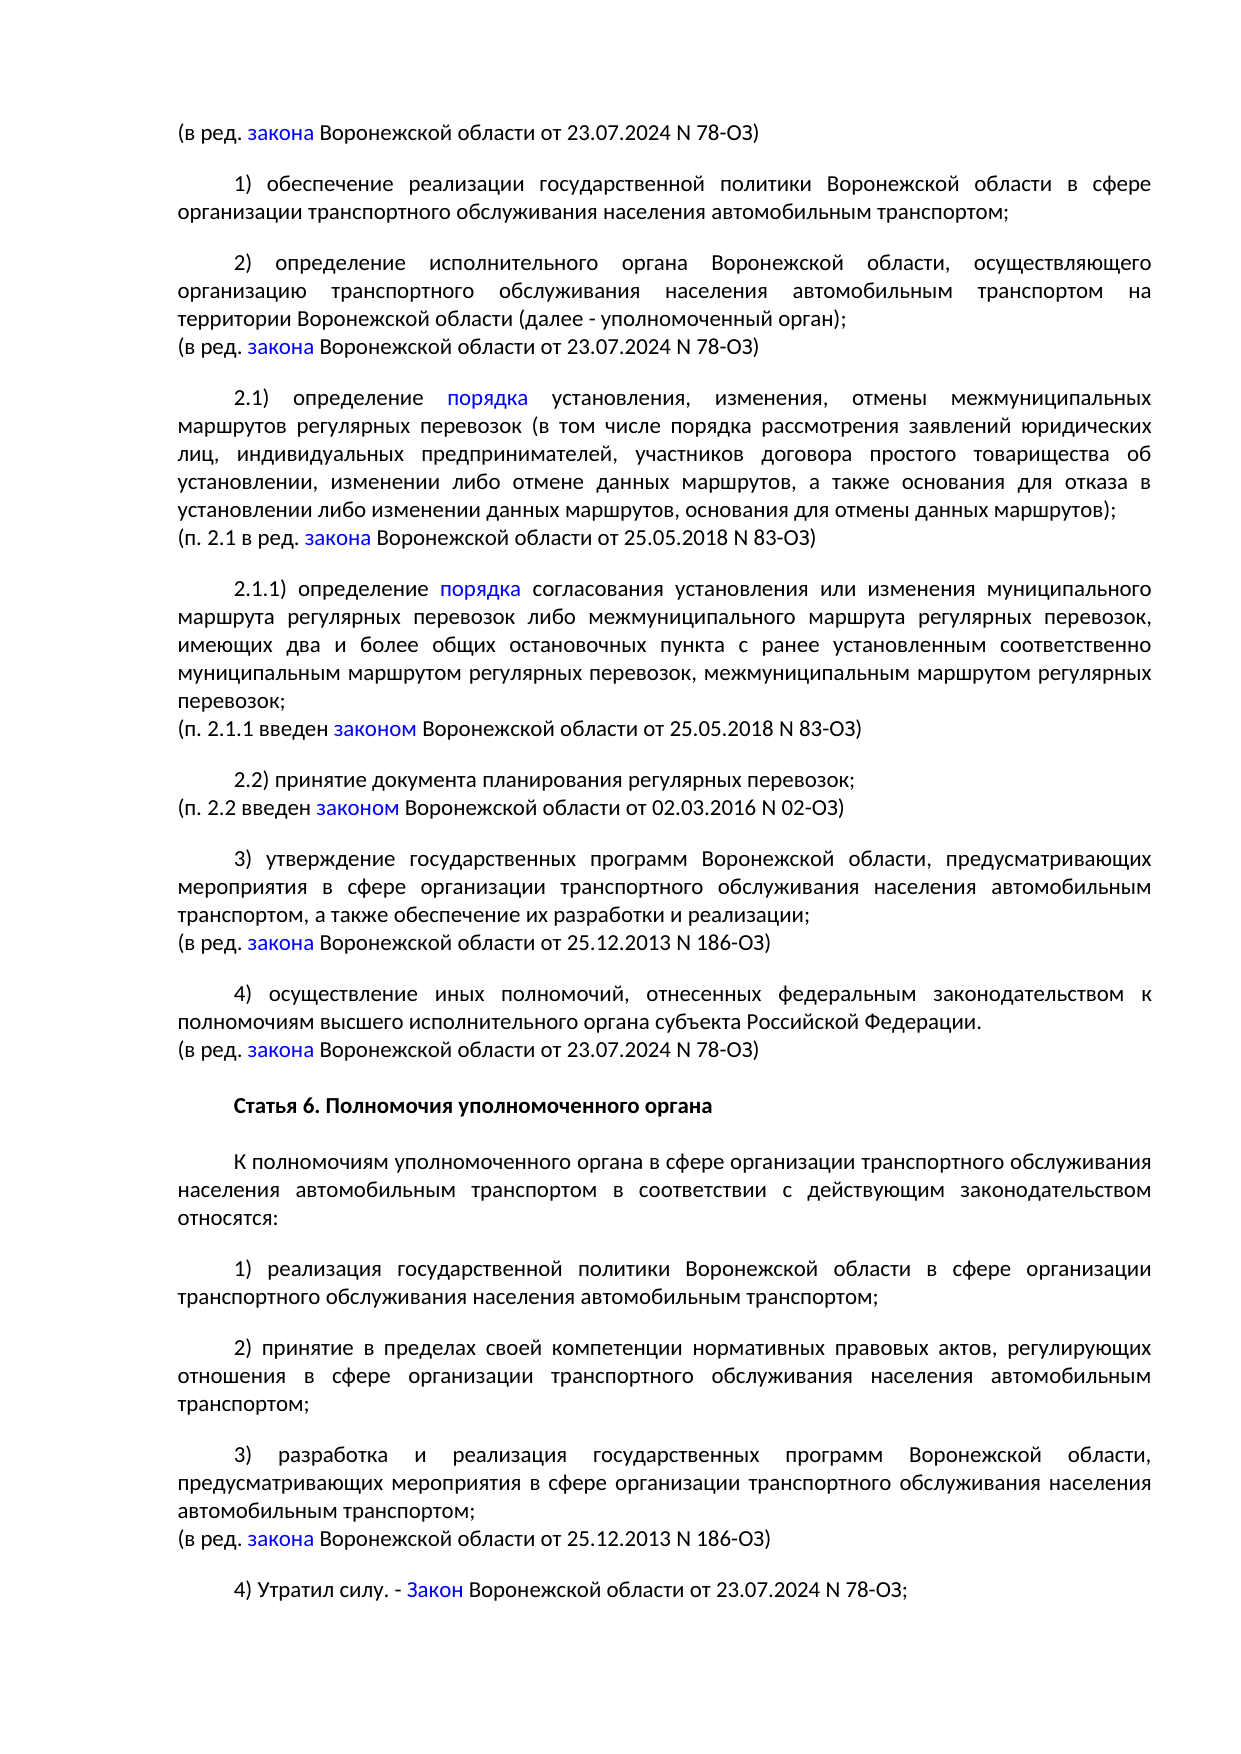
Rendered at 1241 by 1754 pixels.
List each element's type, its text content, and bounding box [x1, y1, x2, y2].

text (п. 2.1 в ред. закона Воронежской области от 25.05.2018 N 83-ОЗ) [177, 523, 1152, 551]
text (п. 2.2 введен законом Воронежской области от 02.03.2016 N 02-ОЗ) [177, 793, 1152, 821]
text 3) разработка и реализация государственных программ Воронежской области, предусматривающих мероприятия в сфере организации транспортного обслуживания населения автомобильным транспортом; [177, 1440, 1152, 1524]
text (в ред. закона Воронежской области от 23.07.2024 N 78-ОЗ) [177, 1035, 1152, 1063]
text (в ред. закона Воронежской области от 25.12.2013 N 186-ОЗ) [177, 928, 1152, 956]
text 1) обеспечение реализации государственной политики Воронежской области в сфере организации транспортного обслуживания населения автомобильным транспортом; [177, 169, 1152, 225]
text 2) принятие в пределах своей компетенции нормативных правовых актов, регулирующих отношения в сфере организации транспортного обслуживания населения автомобильным транспортом; [177, 1333, 1152, 1417]
text (п. 2.1.1 введен законом Воронежской области от 25.05.2018 N 83-ОЗ) [177, 714, 1152, 742]
text 2) определение исполнительного органа Воронежской области, осуществляющего организацию транспортного обслуживания населения автомобильным транспортом на территории Воронежской области (далее - уполномоченный орган); [177, 248, 1152, 332]
text (в ред. закона Воронежской области от 25.12.2013 N 186-ОЗ) [177, 1524, 1152, 1552]
text К полномочиям уполномоченного органа в сфере организации транспортного обслуживания населения автомобильным транспортом в соответствии с действующим законодательством относятся: [177, 1147, 1152, 1231]
text 3) утверждение государственных программ Воронежской области, предусматривающих мероприятия в сфере организации транспортного обслуживания населения автомобильным транспортом, а также обеспечение их разработки и реализации; [177, 844, 1152, 928]
text 2.2) принятие документа планирования регулярных перевозок; [177, 765, 1152, 793]
text 2.1.1) определение порядка согласования установления или изменения муниципального маршрута регулярных перевозок либо межмуниципального маршрута регулярных перевозок, имеющих два и более общих остановочных пункта с ранее установленным соответственно муниципальным маршрутом регулярных перевозок, межмуниципальным маршрутом регулярных перевозок; [177, 574, 1152, 714]
text 1) реализация государственной политики Воронежской области в сфере организации транспортного обслуживания населения автомобильным транспортом; [177, 1254, 1152, 1310]
text (в ред. закона Воронежской области от 23.07.2024 N 78-ОЗ) [177, 332, 1152, 360]
text 4) Утратил силу. - Закон Воронежской области от 23.07.2024 N 78-ОЗ; [177, 1575, 1152, 1603]
text 4) осуществление иных полномочий, отнесенных федеральным законодательством к полномочиям высшего исполнительного органа субъекта Российской Федерации. [177, 979, 1152, 1035]
title Статья 6. Полномочия уполномоченного органа [177, 1091, 1152, 1119]
text 2.1) определение порядка установления, изменения, отмены межмуниципальных маршрутов регулярных перевозок (в том числе порядка рассмотрения заявлений юридических лиц, индивидуальных предпринимателей, участников договора простого товарищества об установлении, изменении либо отмене данных маршрутов, а также основания для отказа в установлении либо изменении данных маршрутов, основания для отмены данных маршрутов); [177, 383, 1152, 523]
text (в ред. закона Воронежской области от 23.07.2024 N 78-ОЗ) [177, 118, 1152, 146]
